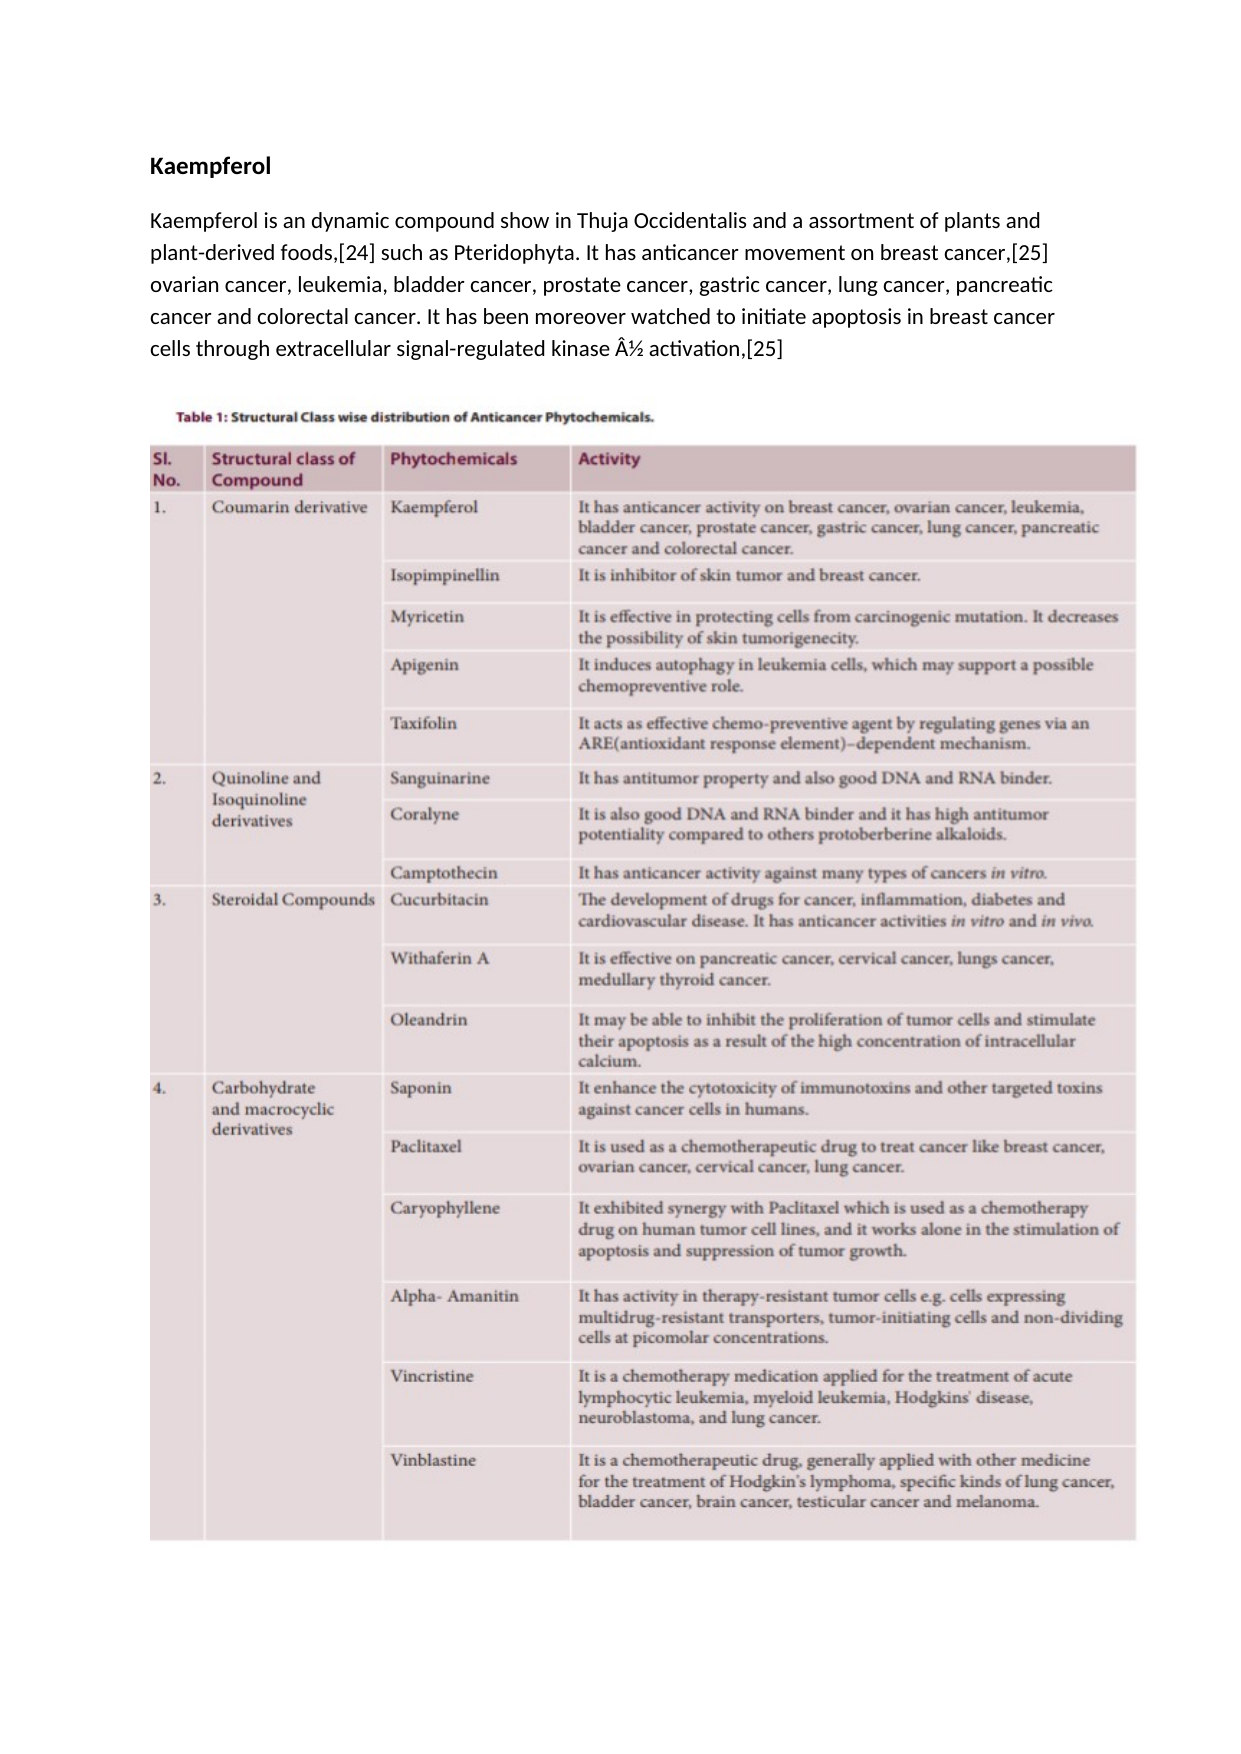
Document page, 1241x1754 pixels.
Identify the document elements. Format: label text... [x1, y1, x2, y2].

text Kaempferol is an dynamic compound show in Thuja Occidentalis and a assortment of plants and plant-derived foods,[24] such as Pteridophyta. It has anticancer movement on breast cancer,[25] ovarian cancer, leukemia, bladder cancer, prostate cancer, gastric cancer, lung cancer, pancreatic cancer and colorectal cancer. It has been moreover watched to initiate apoptosis in breast cancer cells through extracellular signal-regulated kinase Â½ activation,[25] [150, 206, 1090, 363]
picture [150, 396, 1154, 1586]
text Kaempferol [150, 150, 1090, 181]
